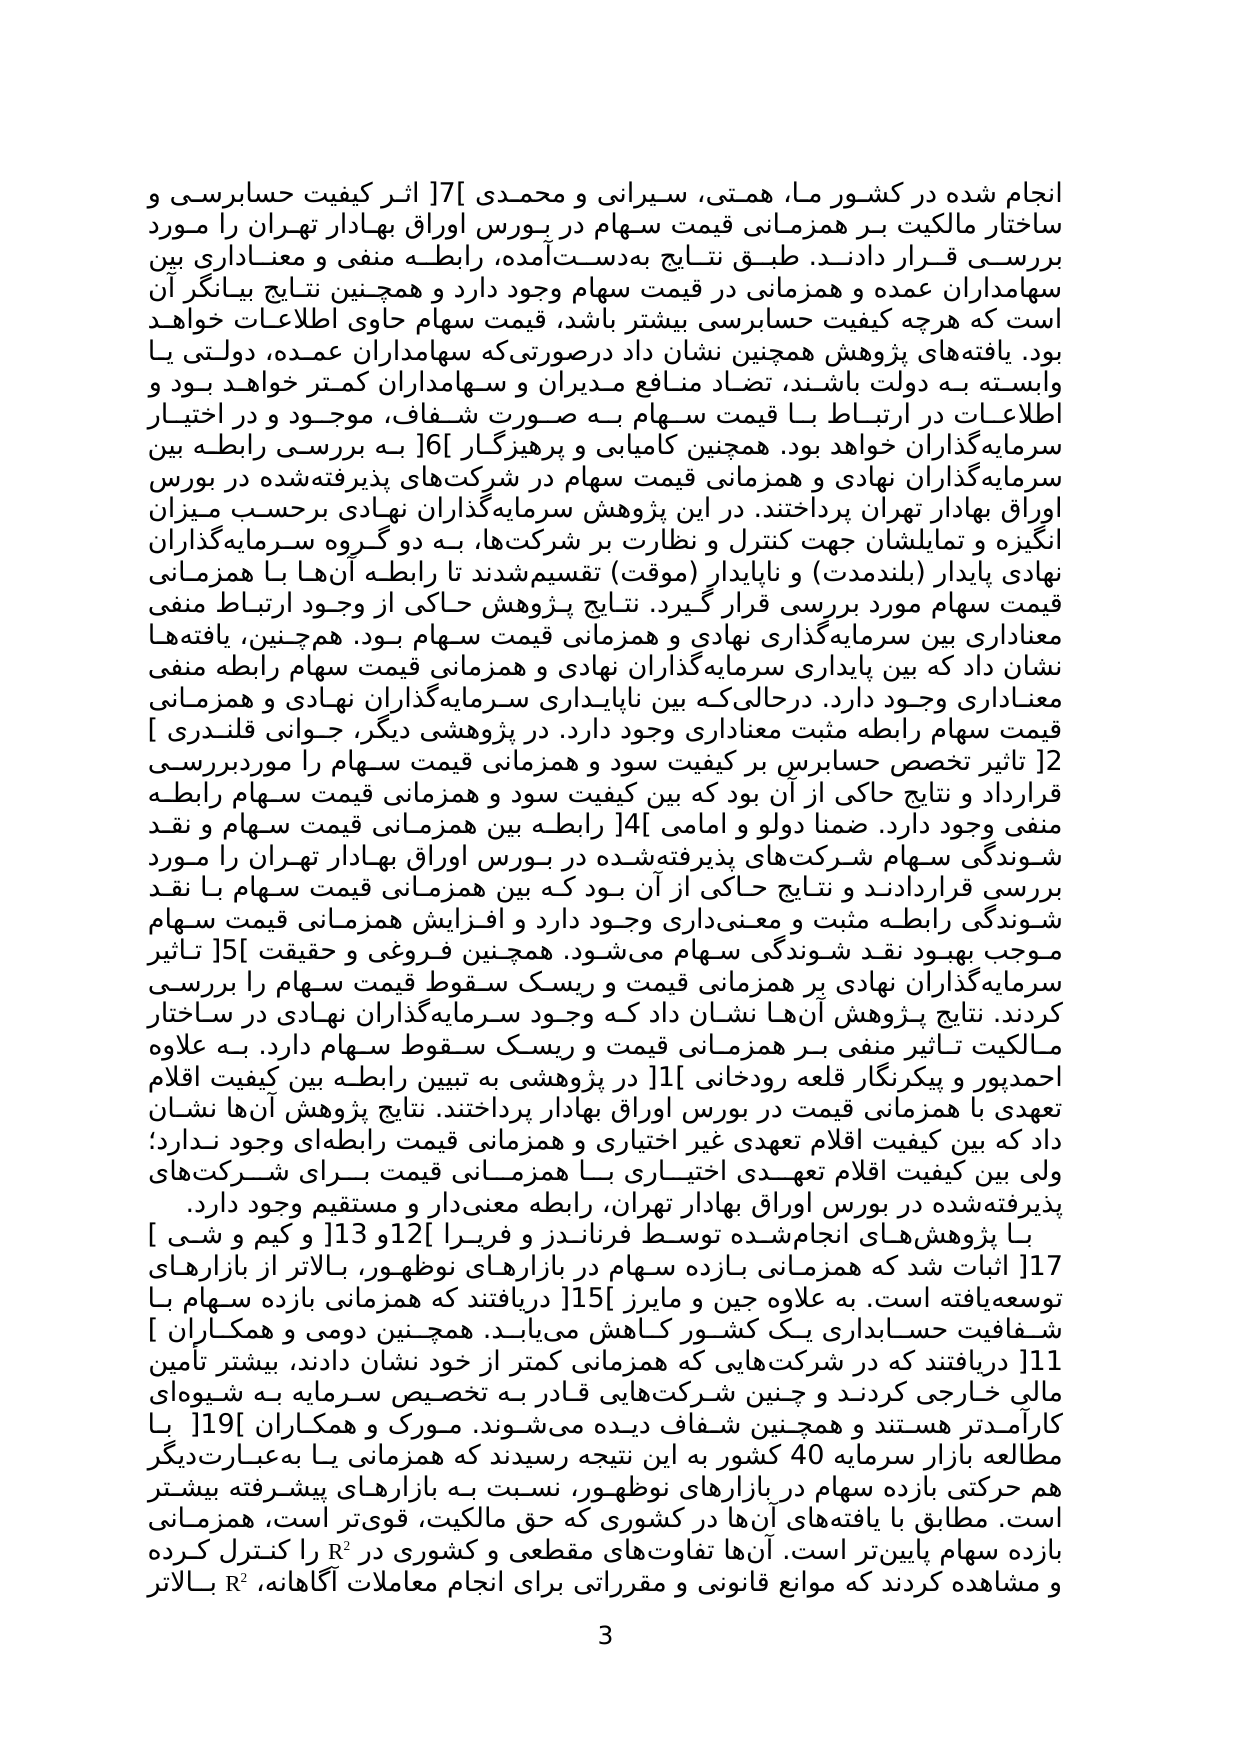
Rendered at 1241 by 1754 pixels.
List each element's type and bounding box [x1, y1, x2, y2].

text [148, 177, 1063, 1219]
text [148, 1219, 1063, 1597]
